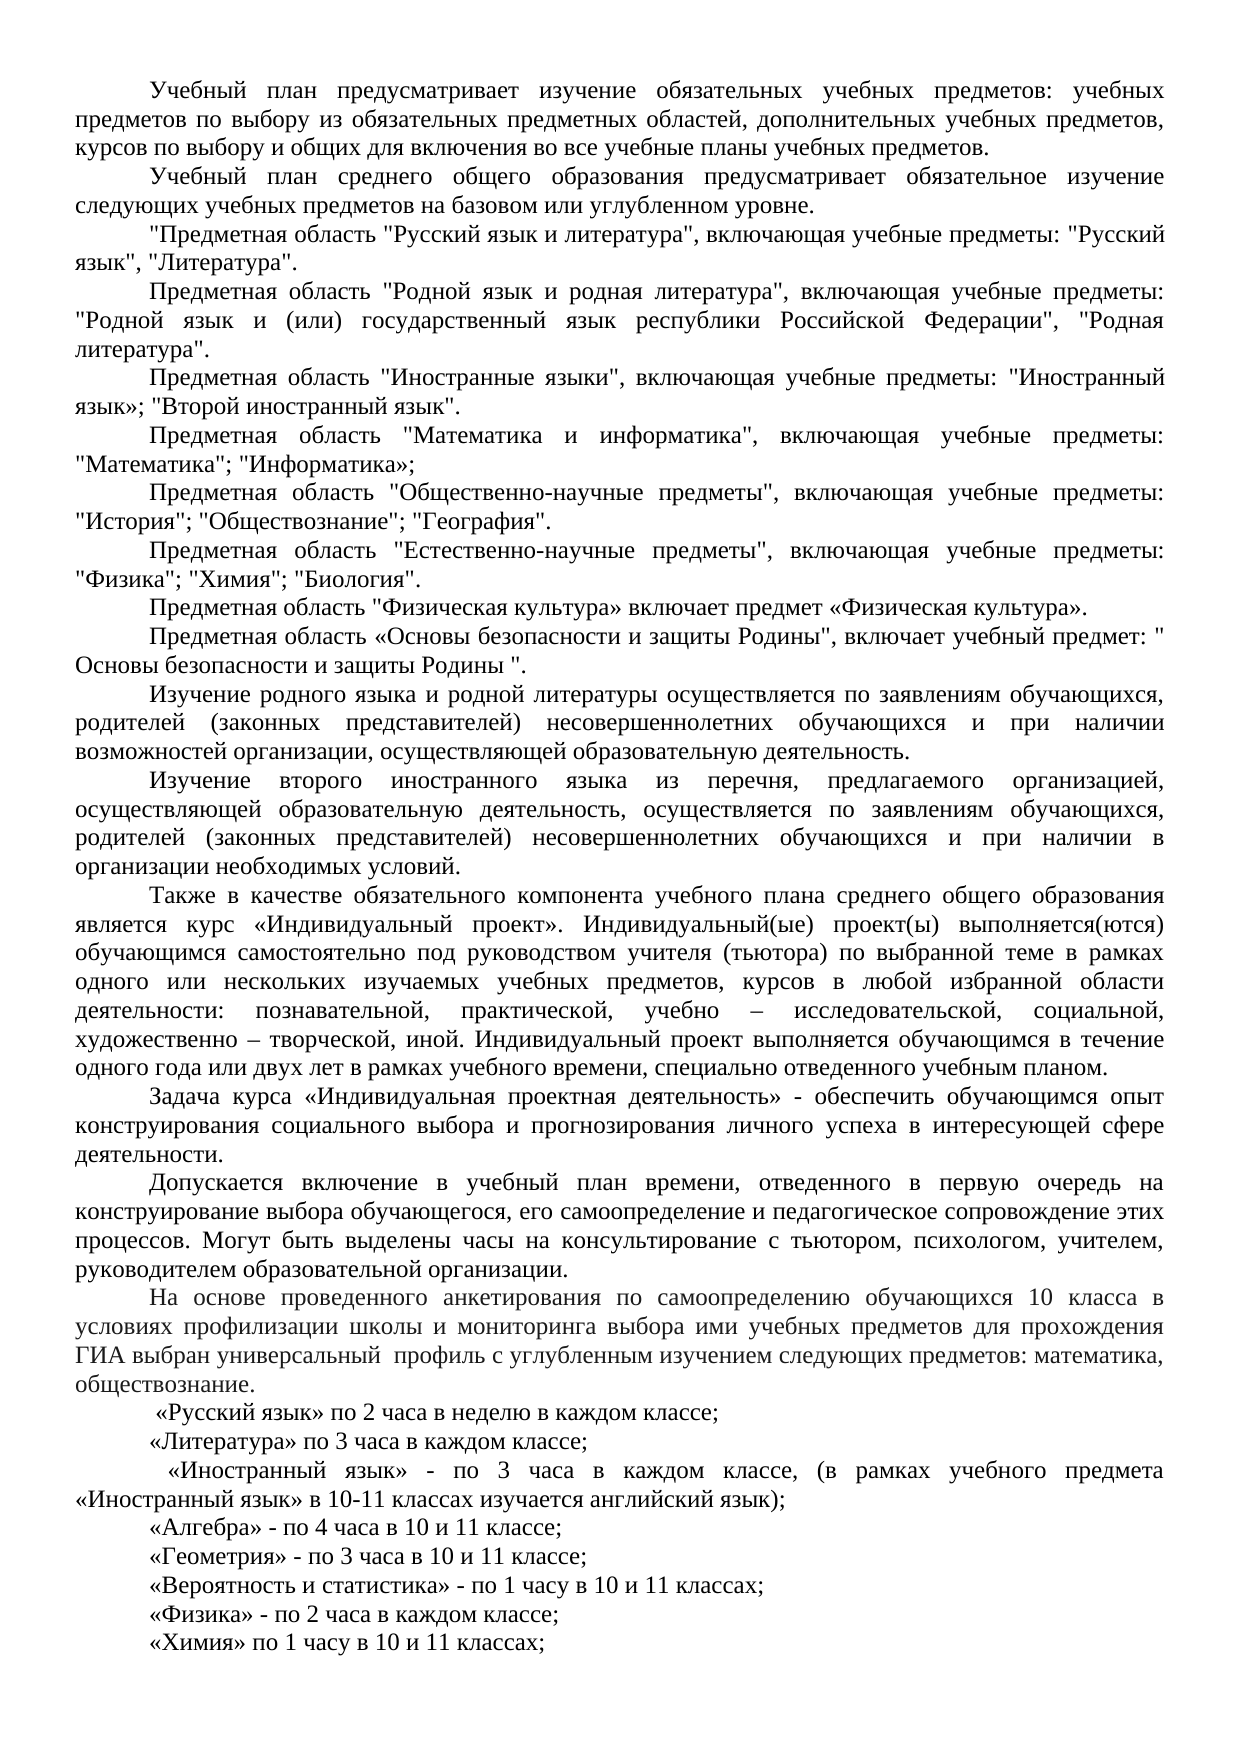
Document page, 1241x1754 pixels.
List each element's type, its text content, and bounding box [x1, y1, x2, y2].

text Учебный план предусматривает изучение обязательных учебных предметов: учебных предметов по выбору из обязательных предметных областей, дополнительных учебных предметов, курсов по выбору и общих для включения во все учебные планы учебных предметов. [75, 75, 1165, 161]
text Изучение родного языка и родной литературы осуществляется по заявлениям обучающихся, родителей (законных представителей) несовершеннолетних обучающихся и при наличии возможностей организации, осуществляющей образовательную деятельность. [75, 679, 1165, 765]
text Предметная область "Иностранные языки", включающая учебные предметы: "Иностранный язык»; "Второй иностранный язык". [75, 362, 1165, 420]
text Предметная область "Естественно-научные предметы", включающая учебные предметы: "Физика"; "Химия"; "Биология". [75, 535, 1165, 592]
text «Химия» по 1 часу в 10 и 11 классах; [75, 1627, 1165, 1656]
text "Предметная область "Русский язык и литература", включающая учебные предметы: "Русский язык", "Литература". [75, 219, 1165, 276]
text «Алгебра» - по 4 часа в 10 и 11 классе; [75, 1512, 1165, 1541]
text Также в качестве обязательного компонента учебного плана среднего общего образования является курс «Индивидуальный проект». Индивидуальный(ые) проект(ы) выполняется(ются) обучающимся самостоятельно под руководством учителя (тьютора) по выбранной теме в рамках одного или нескольких изучаемых учебных предметов, курсов в любой избранной области деятельности: познавательной, практической, учебно – исследовательской, социальной, художественно – творческой, иной. Индивидуальный проект выполняется обучающимся в течение одного года или двух лет в рамках учебного времени, специально отведенного учебным планом. [75, 880, 1165, 1081]
text Изучение второго иностранного языка из перечня, предлагаемого организацией, осуществляющей образовательную деятельность, осуществляется по заявлениям обучающихся, родителей (законных представителей) несовершеннолетних обучающихся и при наличии в организации необходимых условий. [75, 765, 1165, 880]
text Допускается включение в учебный план времени, отведенного в первую очередь на конструирование выбора обучающегося, его самоопределение и педагогическое сопровождение этих процессов. Могут быть выделены часы на консультирование с тьютором, психологом, учителем, руководителем образовательной организации. [75, 1167, 1165, 1282]
text «Русский язык» по 2 часа в неделю в каждом классе; [75, 1397, 1165, 1426]
text Предметная область "Математика и информатика", включающая учебные предметы: "Математика"; "Информатика»; [75, 420, 1165, 477]
text «Вероятность и статистика» - по 1 часу в 10 и 11 классах; [75, 1570, 1165, 1599]
text Учебный план среднего общего образования предусматривает обязательное изучение следующих учебных предметов на базовом или углубленном уровне. [75, 161, 1165, 219]
text «Физика» - по 2 часа в каждом классе; [75, 1599, 1165, 1627]
text Предметная область "Физическая культура» включает предмет «Физическая культура». [75, 592, 1165, 621]
text «Литература» по 3 часа в каждом классе; [75, 1426, 1165, 1455]
text «Иностранный язык» - по 3 часа в каждом классе, (в рамках учебного предмета «Иностранный язык» в 10-11 классах изучается английский язык); [75, 1455, 1165, 1512]
text «Геометрия» - по 3 часа в 10 и 11 классе; [75, 1541, 1165, 1570]
text На основе проведенного анкетирования по самоопределению обучающихся 10 класса в условиях профилизации школы и мониторинга выбора ими учебных предметов для прохождения ГИА выбран универсальный профиль с углубленным изучением следующих предметов: математика, обществознание. [75, 1282, 1165, 1397]
text Предметная область «Основы безопасности и защиты Родины", включает учебный предмет: " Основы безопасности и защиты Родины ". [75, 621, 1165, 679]
text Предметная область "Родной язык и родная литература", включающая учебные предметы: "Родной язык и (или) государственный язык республики Российской Федерации", "Родная литература". [75, 276, 1165, 362]
text Задача курса «Индивидуальная проектная деятельность» - обеспечить обучающимся опыт конструирования социального выбора и прогнозирования личного успеха в интересующей сфере деятельности. [75, 1081, 1165, 1167]
text Предметная область "Общественно-научные предметы", включающая учебные предметы: "История"; "Обществознание"; "География". [75, 477, 1165, 535]
